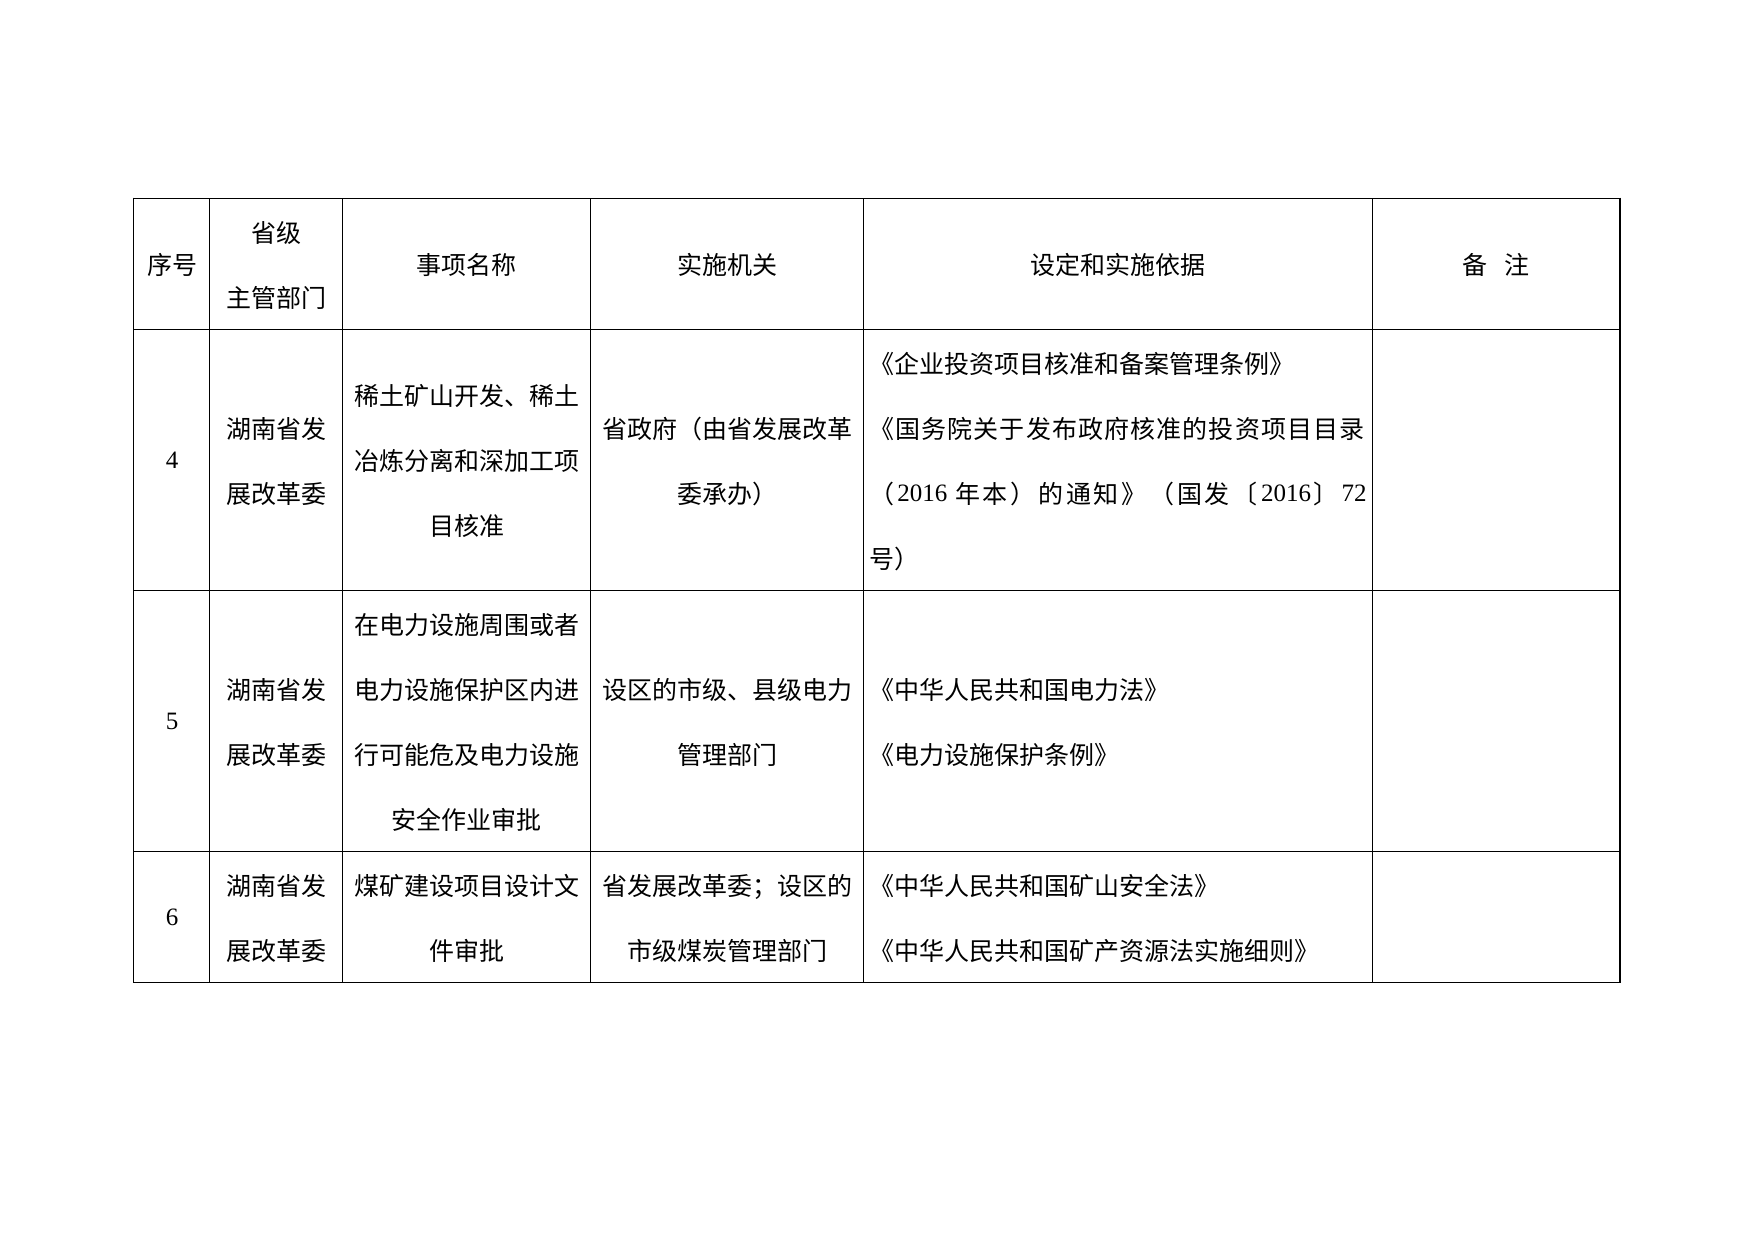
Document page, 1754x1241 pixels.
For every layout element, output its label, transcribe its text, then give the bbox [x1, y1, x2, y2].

table_header 备 注 [1373, 199, 1619, 329]
table_cell 设区的市级、县级电力管理部门 [591, 591, 863, 851]
table_cell 5 [134, 591, 209, 851]
table_cell 湖南省发展改革委 [210, 591, 342, 851]
table_cell 《企业投资项目核准和备案管理条例》 《国务院关于发布政府核准的投资项目目录（2016年本）的通知》（国发〔2016〕72号） [864, 330, 1372, 590]
table_header 省级 主管部门 [210, 199, 342, 329]
table_cell 湖南省发展改革委 [210, 852, 342, 982]
table_cell 省政府（由省发展改革委承办） [591, 330, 863, 590]
table_cell 6 [134, 852, 209, 982]
table_cell 稀土矿山开发、稀土冶炼分离和深加工项目核准 [343, 330, 590, 590]
table_cell 4 [134, 330, 209, 590]
table_cell 《中华人民共和国电力法》 《电力设施保护条例》 [864, 591, 1372, 851]
table_header 设定和实施依据 [864, 199, 1372, 329]
table_cell 湖南省发展改革委 [210, 330, 342, 590]
table_cell [1373, 852, 1619, 982]
table_header 实施机关 [591, 199, 863, 329]
table_cell [1373, 591, 1619, 851]
table_cell 省发展改革委；设区的市级煤炭管理部门 [591, 852, 863, 982]
table_header 事项名称 [343, 199, 590, 329]
table_cell 《中华人民共和国矿山安全法》 《中华人民共和国矿产资源法实施细则》 [864, 852, 1372, 982]
table_cell 煤矿建设项目设计文件审批 [343, 852, 590, 982]
table_header 序号 [134, 199, 209, 329]
table_cell [1373, 330, 1619, 590]
table_cell 在电力设施周围或者电力设施保护区内进行可能危及电力设施安全作业审批 [343, 591, 590, 851]
